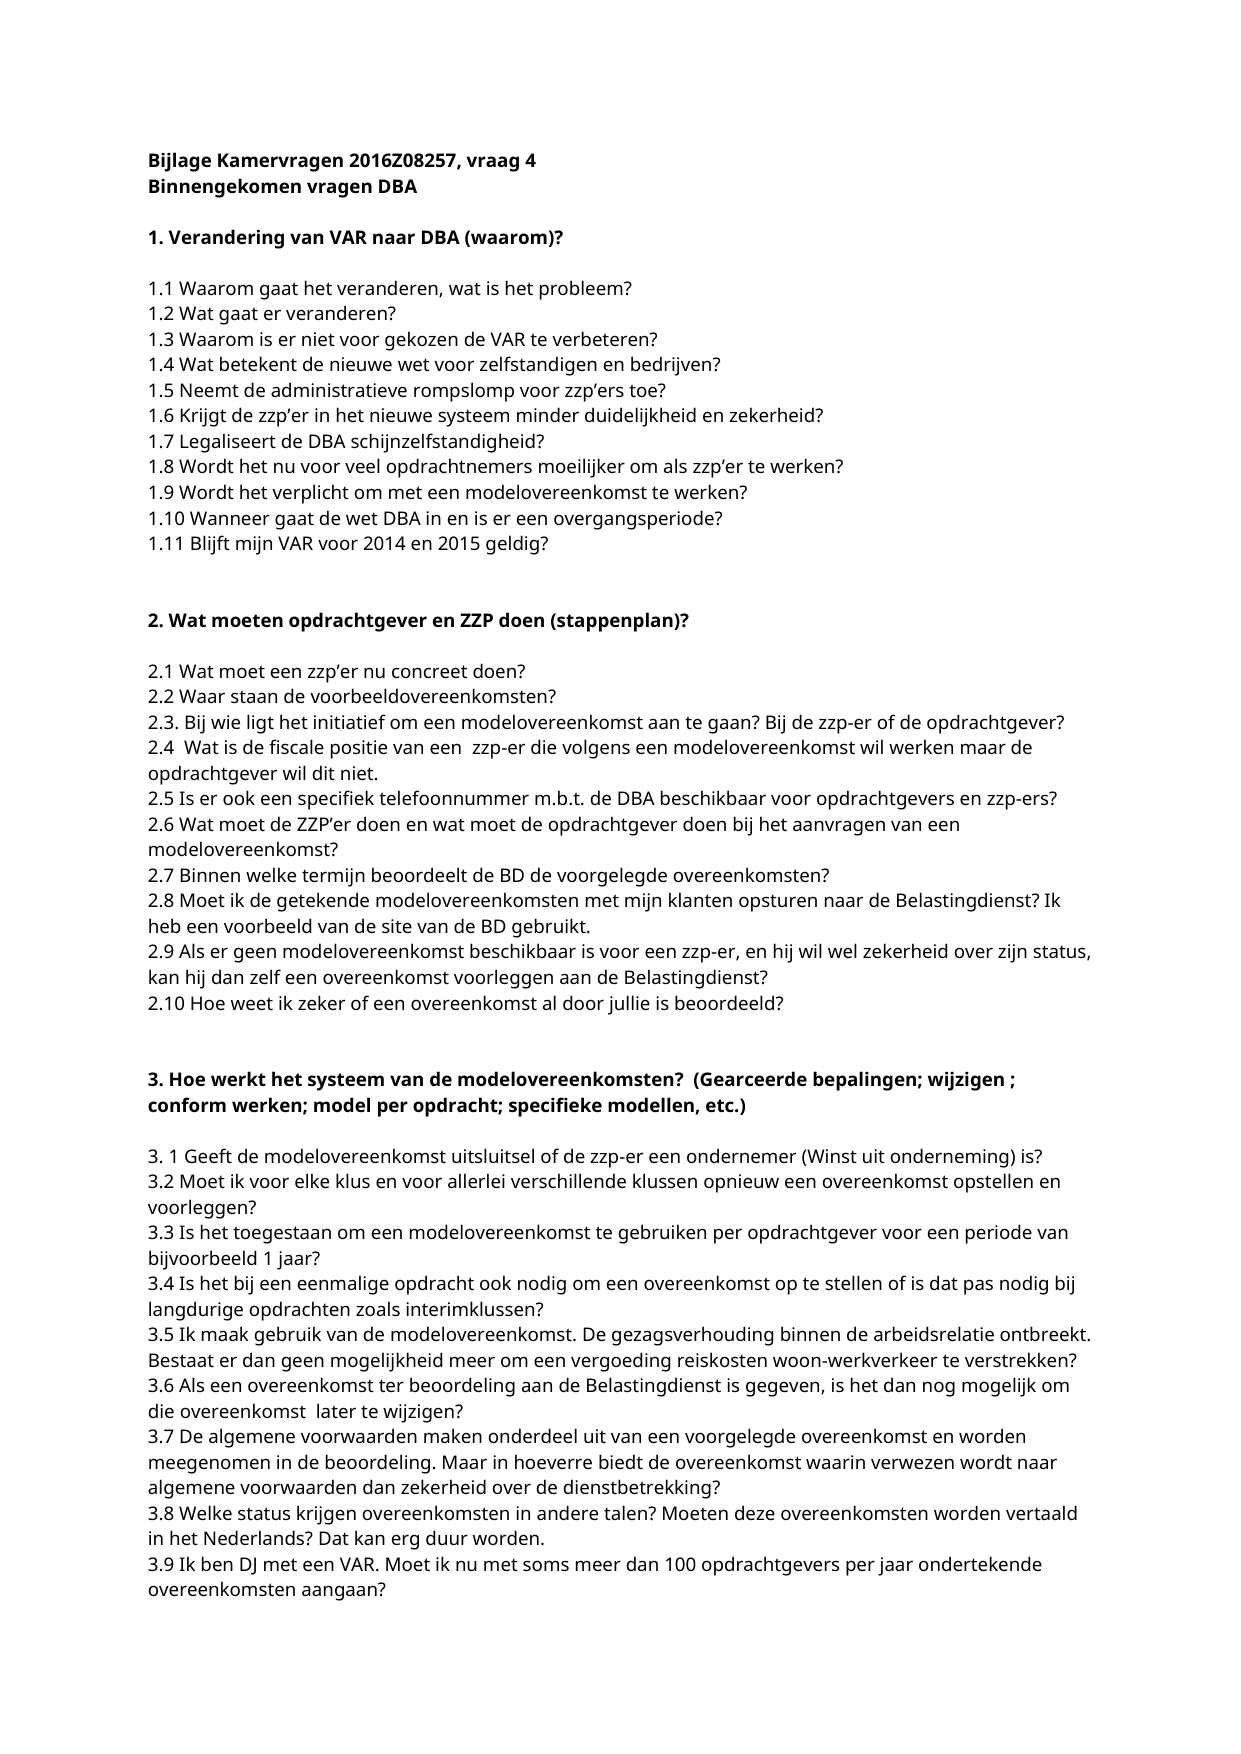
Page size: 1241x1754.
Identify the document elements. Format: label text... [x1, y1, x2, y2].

text 1. Verandering van VAR naar DBA (waarom)? [148, 224, 1093, 250]
text 3.4 Is het bij een eenmalige opdracht ook nodig om een overeenkomst op te stellen of is dat pas nodig bij langdurige opdrachten zoals interimklussen? [148, 1271, 1093, 1322]
text 3. 1 Geeft de modelovereenkomst uitsluitsel of de zzp-er een ondernemer (Winst uit onderneming) is? [148, 1143, 1093, 1168]
text 2.3. Bij wie ligt het initiatief om een modelovereenkomst aan te gaan? Bij de zzp-er of de opdrachtgever? [148, 709, 1093, 734]
text 2.1 Wat moet een zzp’er nu concreet doen? [148, 658, 1093, 683]
text 1.1 Waarom gaat het veranderen, wat is het probleem? [148, 275, 1093, 301]
text 2.9 Als er geen modelovereenkomst beschikbaar is voor een zzp-er, en hij wil wel zekerheid over zijn status, kan hij dan zelf een overeenkomst voorleggen aan de Belastingdienst? [148, 939, 1093, 990]
text 2.6 Wat moet de ZZP’er doen en wat moet de opdrachtgever doen bij het aanvragen van een modelovereenkomst? [148, 811, 1093, 862]
text 1.11 Blijft mijn VAR voor 2014 en 2015 geldig? [148, 530, 1093, 556]
text Binnengekomen vragen DBA [148, 173, 1093, 199]
text 1.3 Waarom is er niet voor gekozen de VAR te verbeteren? [148, 326, 1093, 352]
text 2.7 Binnen welke termijn beoordeelt de BD de voorgelegde overeenkomsten? [148, 862, 1093, 888]
text 1.9 Wordt het verplicht om met een modelovereenkomst te werken? [148, 479, 1093, 505]
text 2.8 Moet ik de getekende modelovereenkomsten met mijn klanten opsturen naar de Belastingdienst? Ik heb een voorbeeld van de site van de BD gebruikt. [148, 888, 1093, 939]
text 1.10 Wanneer gaat de wet DBA in en is er een overgangsperiode? [148, 505, 1093, 530]
text 3.3 Is het toegestaan om een modelovereenkomst te gebruiken per opdrachtgever voor een periode van bijvoorbeeld 1 jaar? [148, 1219, 1093, 1271]
text 3.7 De algemene voorwaarden maken onderdeel uit van een voorgelegde overeenkomst en worden meegenomen in de beoordeling. Maar in hoeverre biedt de overeenkomst waarin verwezen wordt naar algemene voorwaarden dan zekerheid over de dienstbetrekking? [148, 1424, 1093, 1500]
text 2.4 Wat is de fiscale positie van een zzp-er die volgens een modelovereenkomst wil werken maar de opdrachtgever wil dit niet. [148, 734, 1093, 786]
text 3.5 Ik maak gebruik van de modelovereenkomst. De gezagsverhouding binnen de arbeidsrelatie ontbreekt. Bestaat er dan geen mogelijkheid meer om een vergoeding reiskosten woon-werkverkeer te verstrekken? [148, 1322, 1093, 1373]
text 3.2 Moet ik voor elke klus en voor allerlei verschillende klussen opnieuw een overeenkomst opstellen en voorleggen? [148, 1168, 1093, 1219]
text 1.8 Wordt het nu voor veel opdrachtnemers moeilijker om als zzp’er te werken? [148, 454, 1093, 479]
text 3.6 Als een overeenkomst ter beoordeling aan de Belastingdienst is gegeven, is het dan nog mogelijk om die overeenkomst later te wijzigen? [148, 1373, 1093, 1424]
text 3. Hoe werkt het systeem van de modelovereenkomsten? (Gearceerde bepalingen; wijzigen ; conform werken; model per opdracht; specifieke modellen, etc.) [148, 1066, 1093, 1117]
text 2.2 Waar staan de voorbeeldovereenkomsten? [148, 683, 1093, 709]
text Bijlage Kamervragen 2016Z08257, vraag 4 [148, 148, 1093, 173]
text 3.9 Ik ben DJ met een VAR. Moet ik nu met soms meer dan 100 opdrachtgevers per jaar ondertekende overeenkomsten aangaan? [148, 1551, 1093, 1602]
text 1.4 Wat betekent de nieuwe wet voor zelfstandigen en bedrijven? [148, 352, 1093, 377]
text 1.5 Neemt de administratieve rompslomp voor zzp’ers toe? [148, 377, 1093, 403]
text 1.7 Legaliseert de DBA schijnzelfstandigheid? [148, 428, 1093, 454]
text 2. Wat moeten opdrachtgever en ZZP doen (stappenplan)? [148, 607, 1093, 632]
text 3.8 Welke status krijgen overeenkomsten in andere talen? Moeten deze overeenkomsten worden vertaald in het Nederlands? Dat kan erg duur worden. [148, 1500, 1093, 1551]
text 1.6 Krijgt de zzp’er in het nieuwe systeem minder duidelijkheid en zekerheid? [148, 403, 1093, 428]
text 2.5 Is er ook een specifiek telefoonnummer m.b.t. de DBA beschikbaar voor opdrachtgevers en zzp-ers? [148, 786, 1093, 811]
text 1.2 Wat gaat er veranderen? [148, 301, 1093, 326]
text 2.10 Hoe weet ik zeker of een overeenkomst al door jullie is beoordeeld? [148, 990, 1093, 1015]
